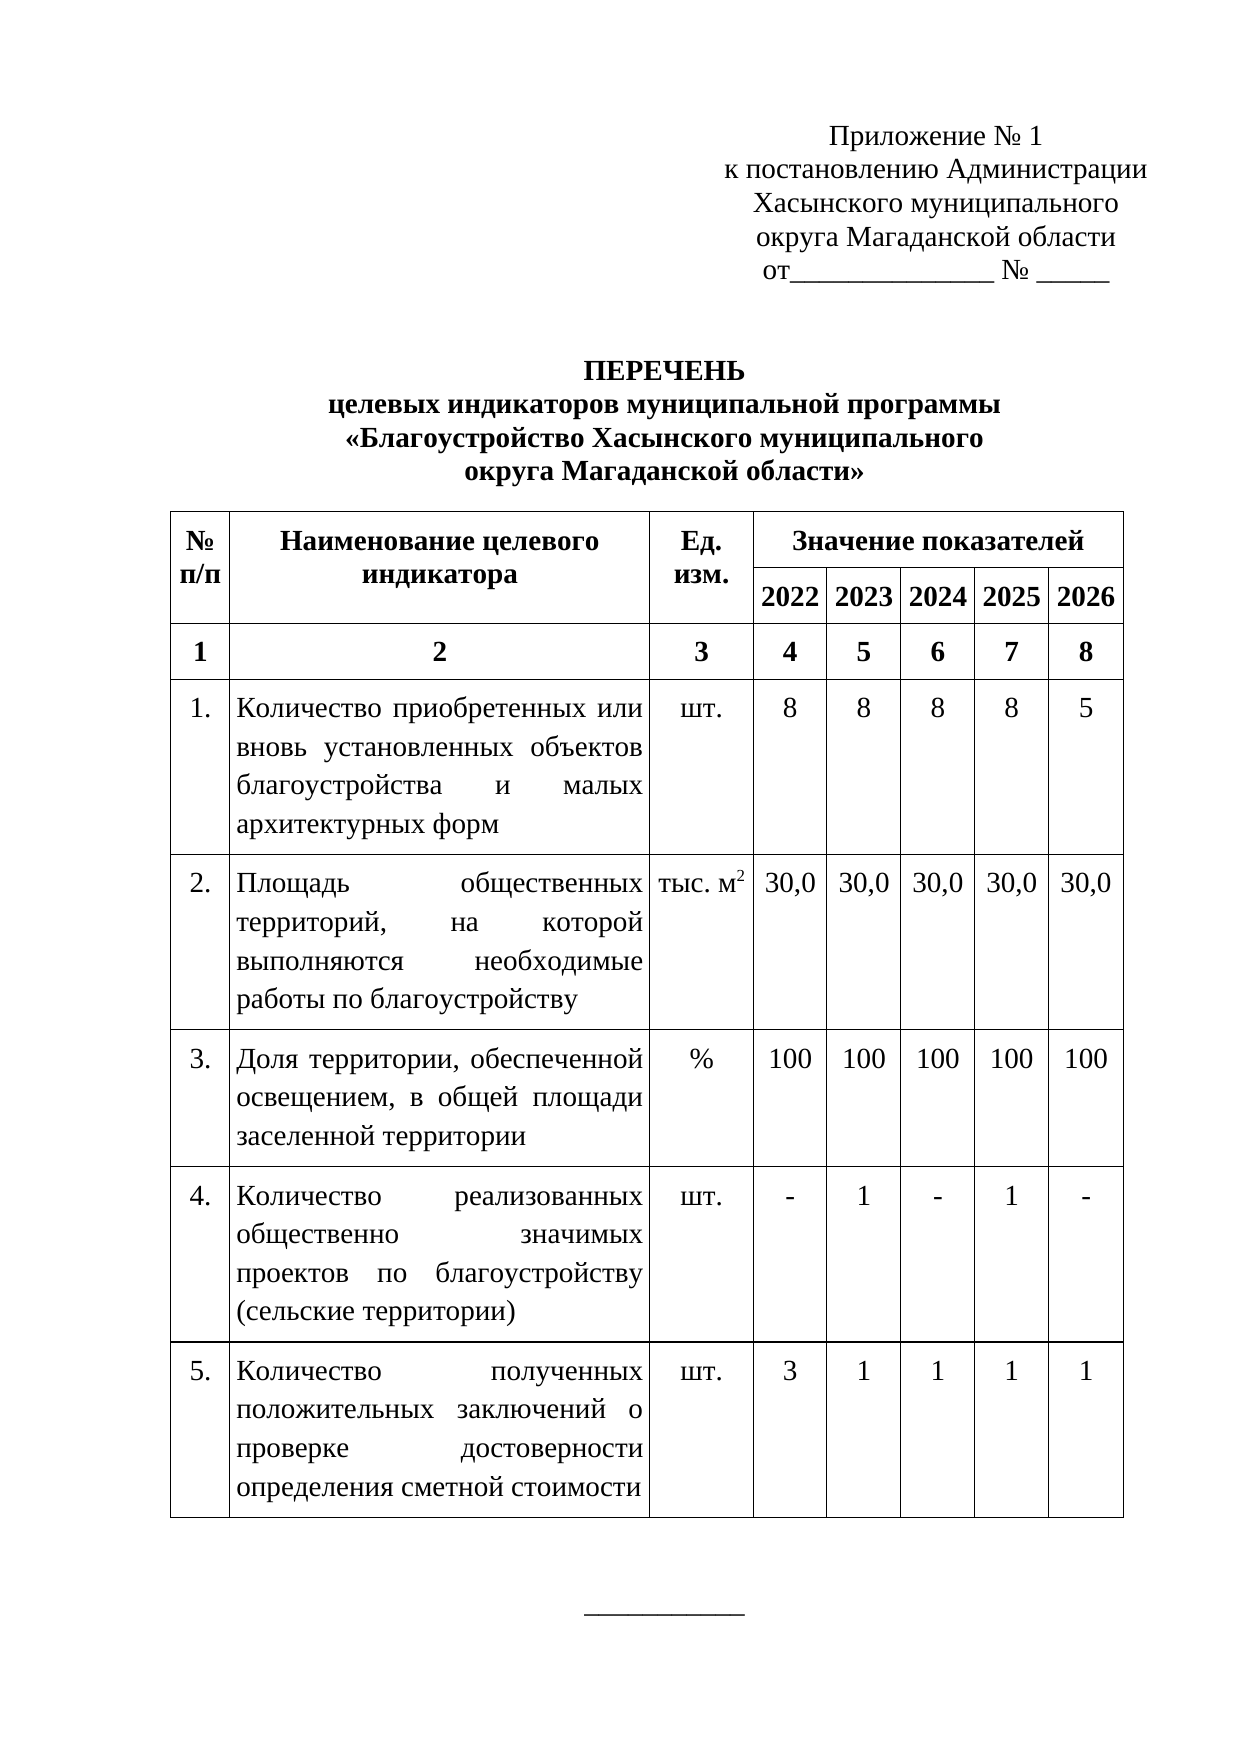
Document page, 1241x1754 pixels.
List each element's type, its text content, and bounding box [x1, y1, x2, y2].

table_cell - [1049, 1167, 1123, 1341]
table_cell - [901, 1167, 974, 1341]
table_cell Доля территории, обеспеченной освещением, в общей площади заселенной территории [230, 1030, 649, 1166]
table_cell - [754, 1167, 826, 1341]
table_cell Количество приобретенных или вновь установленных объектов благоустройства и малых архитектурных форм [230, 680, 649, 854]
table_header Ед. изм. [650, 512, 753, 623]
table_cell 2023 [827, 568, 900, 623]
table_cell Площадь общественных территорий, на которой выполняются необходимые работы по благоустройству [230, 855, 649, 1029]
table_cell 2024 [901, 568, 974, 623]
table_cell 6 [901, 624, 974, 679]
table_header Наименование целевого индикатора [230, 512, 649, 623]
table_cell 100 [827, 1030, 900, 1166]
table_cell 1. [171, 680, 229, 854]
text округа Магаданской области» [177, 453, 1152, 487]
table_cell 2025 [975, 568, 1048, 623]
table_cell % [650, 1030, 753, 1166]
table_cell шт. [650, 1343, 753, 1517]
table_cell 2. [171, 855, 229, 1029]
table_header № п/п [171, 512, 229, 623]
table_cell 7 [975, 624, 1048, 679]
table_cell 1 [1049, 1343, 1123, 1517]
table_cell 100 [754, 1030, 826, 1166]
table_cell тыс. м2 [650, 855, 753, 1029]
table_cell 3 [754, 1343, 826, 1517]
table_cell шт. [650, 1167, 753, 1341]
table_header Значение показателей [754, 512, 1123, 567]
table_cell 8 [975, 680, 1048, 854]
table_cell 100 [1049, 1030, 1123, 1166]
table_cell 4 [754, 624, 826, 679]
text «Благоустройство Хасынского муниципального [177, 420, 1152, 453]
table_cell 1 [975, 1343, 1048, 1517]
table_header Приложение № 1 к постановлению Администрации Хасынского муниципального округа Магаданской области от______________ № _____ [709, 118, 1163, 286]
table_cell 2026 [1049, 568, 1123, 623]
table_cell 1 [901, 1343, 974, 1517]
table_cell 100 [975, 1030, 1048, 1166]
table_cell 2022 [754, 568, 826, 623]
text ПЕРЕЧЕНЬ [177, 353, 1152, 386]
table_cell 1 [171, 624, 229, 679]
table_cell 30,0 [754, 855, 826, 1029]
table_cell 5 [827, 624, 900, 679]
table_cell 2 [230, 624, 649, 679]
table_cell 5 [1049, 680, 1123, 854]
table_cell Количество реализованных общественно значимых проектов по благоустройству (сельские территории) [230, 1167, 649, 1341]
table_cell 8 [754, 680, 826, 854]
table_cell 1 [827, 1343, 900, 1517]
table_cell 5. [171, 1343, 229, 1517]
table_cell 30,0 [975, 855, 1048, 1029]
table_cell 30,0 [1049, 855, 1123, 1029]
table_cell 3 [650, 624, 753, 679]
table_cell 8 [827, 680, 900, 854]
table_cell 4. [171, 1167, 229, 1341]
table_cell 3. [171, 1030, 229, 1166]
table_cell 8 [901, 680, 974, 854]
table_cell 8 [1049, 624, 1123, 679]
text ___________ [177, 1585, 1152, 1618]
table_cell 1 [975, 1167, 1048, 1341]
table_cell 30,0 [901, 855, 974, 1029]
table_cell 1 [827, 1167, 900, 1341]
table_cell Количество полученных положительных заключений о проверке достоверности определения сметной стоимости [230, 1343, 649, 1517]
table_cell 30,0 [827, 855, 900, 1029]
text целевых индикаторов муниципальной программы [177, 386, 1152, 420]
table_cell 100 [901, 1030, 974, 1166]
table_cell шт. [650, 680, 753, 854]
